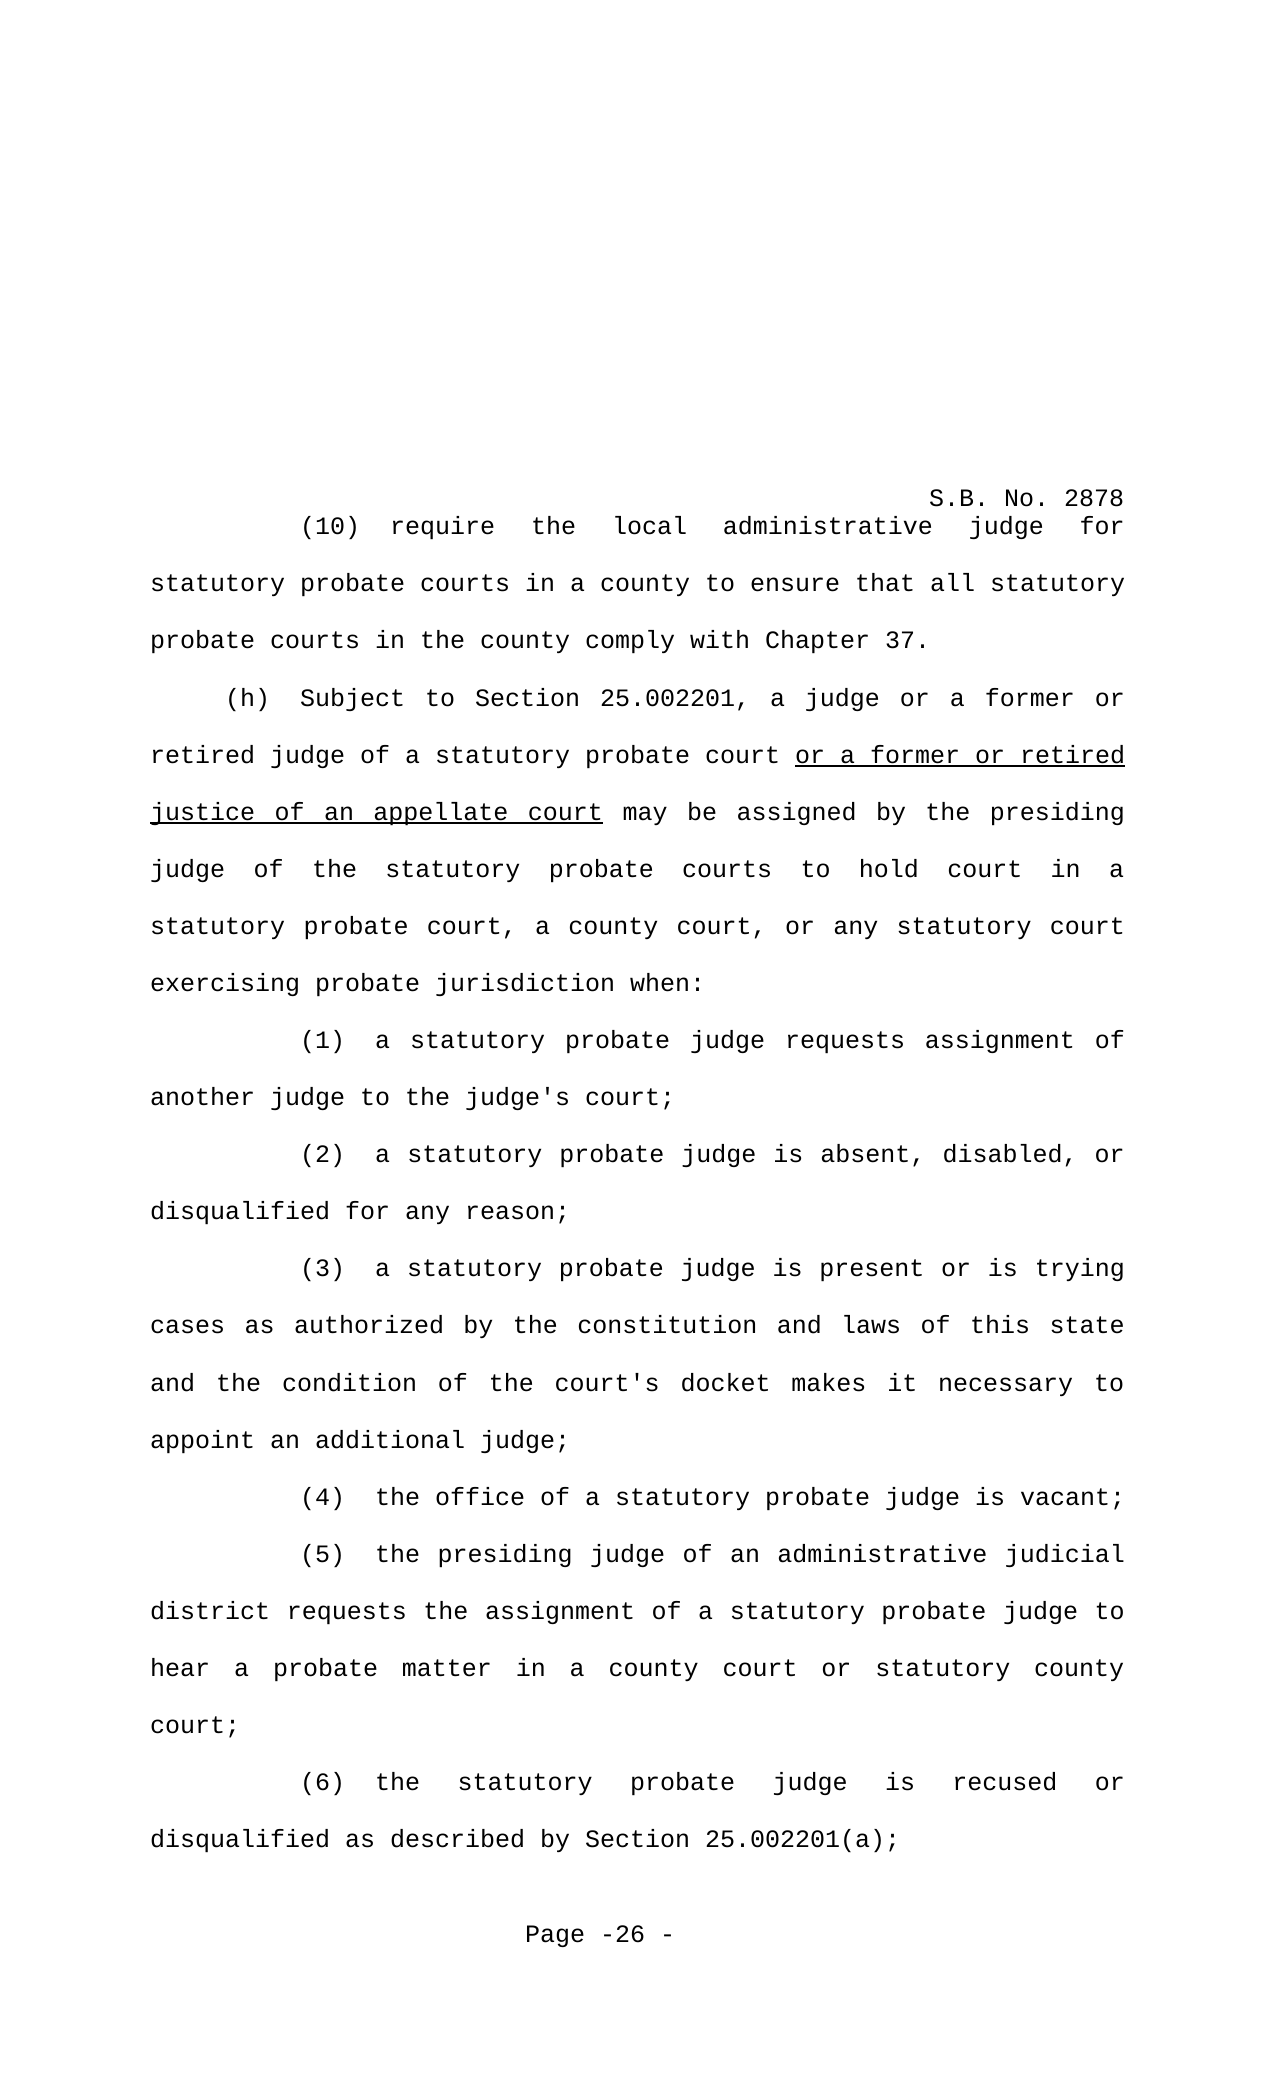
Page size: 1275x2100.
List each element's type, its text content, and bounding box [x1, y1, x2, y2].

text (h) Subject to Section 25.002201, a judge or a former or retired judge of a statutory probate court or a former or retired justice of an appellate court may be assigned by the presiding judge of the statutory probate courts to hold court in a statutory probate court, a county court, or any statutory court exercising probate jurisdiction when: [150, 685, 1125, 999]
text (6) the statutory probate judge is recused or disqualified as described by Section 25.002201(a); [150, 1769, 1125, 1855]
text (10) require the local administrative judge for statutory probate courts in a county to ensure that all statutory probate courts in the county comply with Chapter 37. [150, 514, 1125, 656]
text (3) a statutory probate judge is present or is trying cases as authorized by the constitution and laws of this state and the condition of the court's docket makes it necessary to appoint an additional judge; [150, 1256, 1125, 1456]
text (1) a statutory probate judge requests assignment of another judge to the judge's court; [150, 1027, 1125, 1113]
text (2) a statutory probate judge is absent, disabled, or disqualified for any reason; [150, 1142, 1125, 1227]
text (4) the office of a statutory probate judge is vacant; [150, 1484, 1125, 1513]
text (5) the presiding judge of an administrative judicial district requests the assignment of a statutory probate judge to hear a probate matter in a county court or statutory county court; [150, 1541, 1125, 1741]
